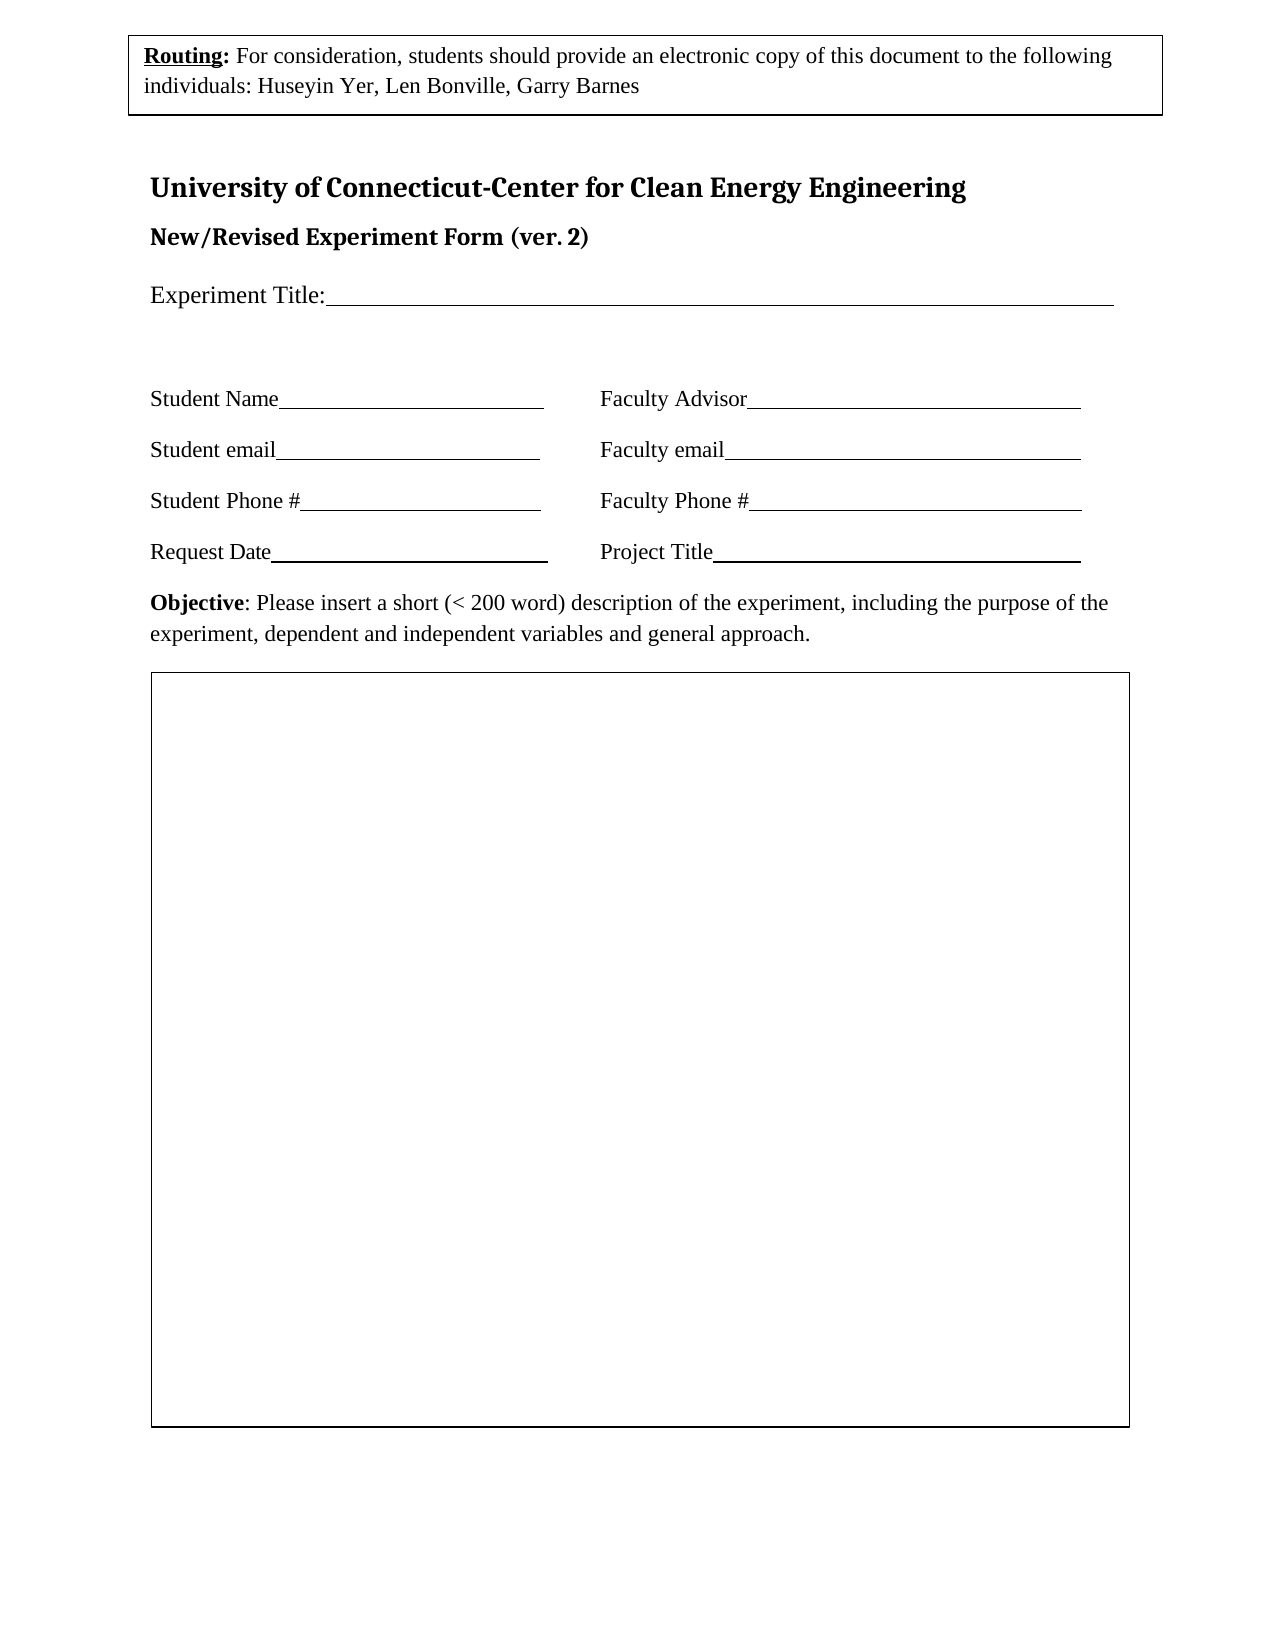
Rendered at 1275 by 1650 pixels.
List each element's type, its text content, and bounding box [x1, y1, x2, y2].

text New/Revised Experiment Form (ver. 2) [150, 222, 1173, 251]
title University of Connecticut-Center for Clean Energy Engineering [150, 171, 1173, 205]
text Experiment Title: [150, 280, 1173, 308]
text Student Phone # Faculty Phone # [150, 487, 1173, 513]
text Request Date Project Title [150, 538, 1173, 565]
text Objective: Please insert a short (< 200 word) description of the experiment, including the purpose of the experiment, dependent and independent variables and general approach. [150, 589, 1173, 646]
text Student Name Faculty Advisor [150, 385, 1173, 411]
text Student email Faculty email [150, 436, 1173, 463]
